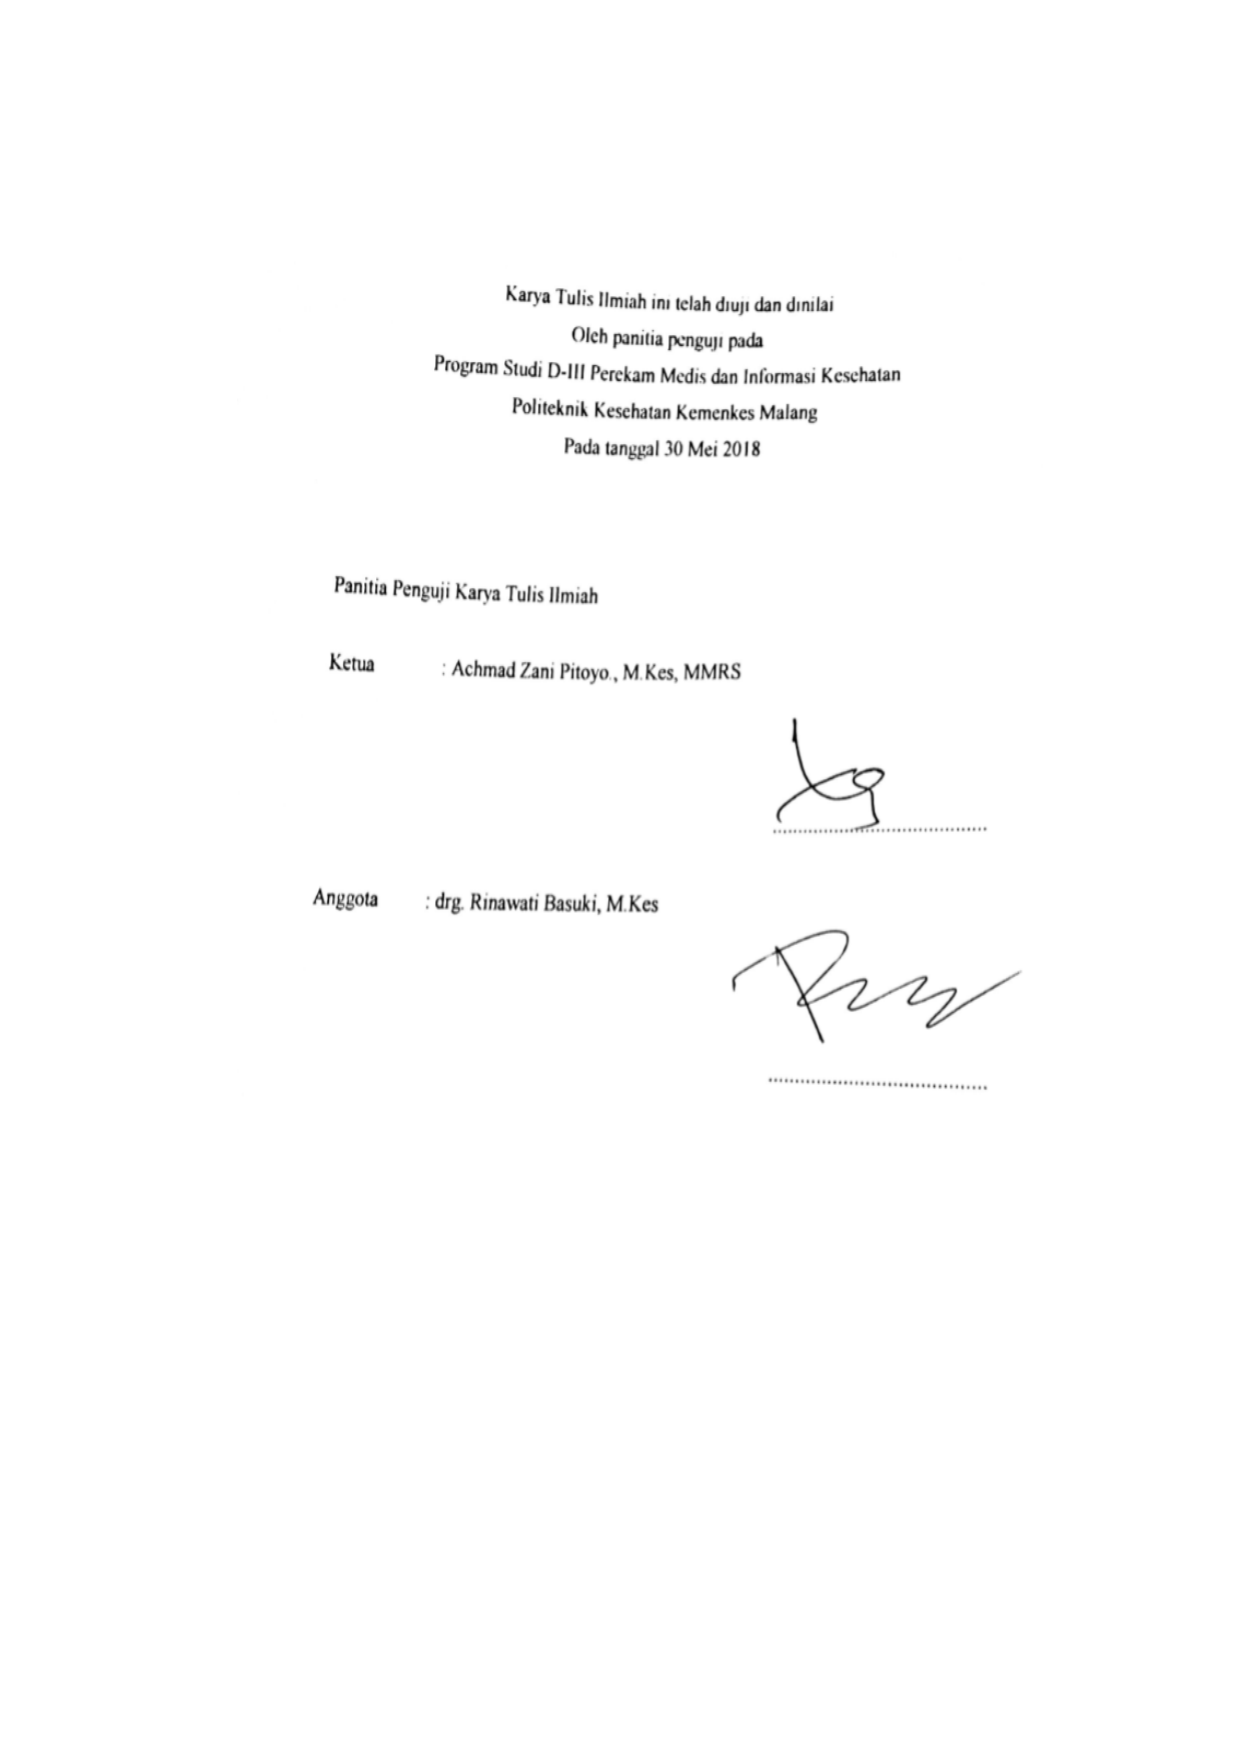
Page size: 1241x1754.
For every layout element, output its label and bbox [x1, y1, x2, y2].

picture [236, 236, 1049, 1097]
